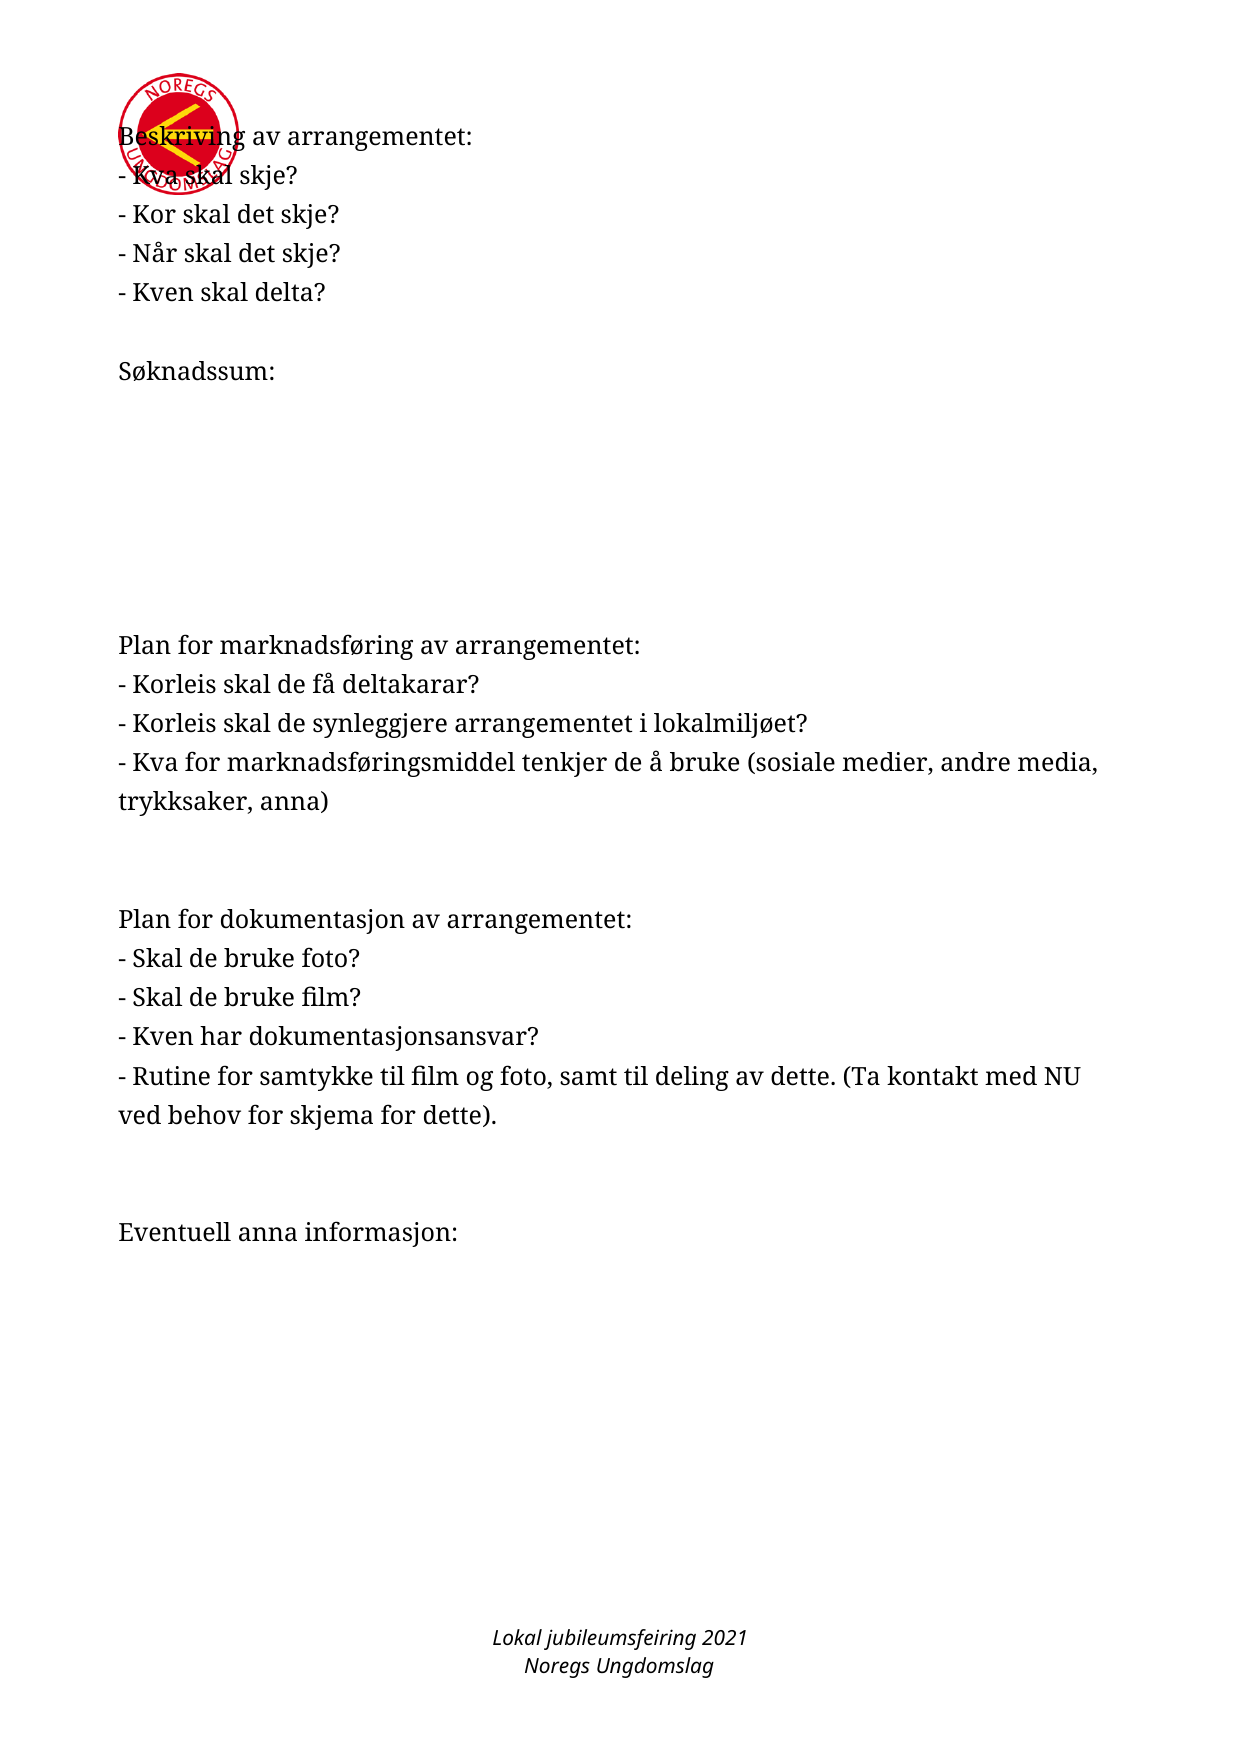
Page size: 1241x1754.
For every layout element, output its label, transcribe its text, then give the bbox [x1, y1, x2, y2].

text - Korleis skal de få deltakarar? [118, 666, 1122, 701]
text - Når skal det skje? [118, 236, 1122, 270]
text - Skal de bruke foto? [118, 941, 1122, 975]
text - Kva for marknadsføringsmiddel tenkjer de å bruke (sosiale medier, andre media, trykksaker, anna) [118, 745, 1122, 818]
text Beskriving av arrangementet: [118, 118, 1122, 152]
text - Kven skal delta? [118, 275, 1122, 309]
text - Kven har dokumentasjonsansvar? [118, 1019, 1122, 1053]
text - Kor skal det skje? [118, 196, 1122, 231]
text Eventuell anna informasjon: [118, 1215, 1122, 1249]
text Søknadssum: [118, 353, 1122, 387]
text - Kva skal skje? [118, 157, 1122, 191]
text - Skal de bruke film? [118, 980, 1122, 1014]
text - Rutine for samtykke til film og foto, samt til deling av dette. (Ta kontakt med NU ved behov for skjema for dette). [118, 1058, 1122, 1131]
text Plan for marknadsføring av arrangementet: [118, 627, 1122, 661]
picture [118, 73, 239, 118]
picture [118, 191, 239, 195]
text Plan for dokumentasjon av arrangementet: [118, 901, 1122, 936]
text - Korleis skal de synleggjere arrangementet i lokalmiljøet? [118, 706, 1122, 740]
picture [118, 152, 239, 157]
